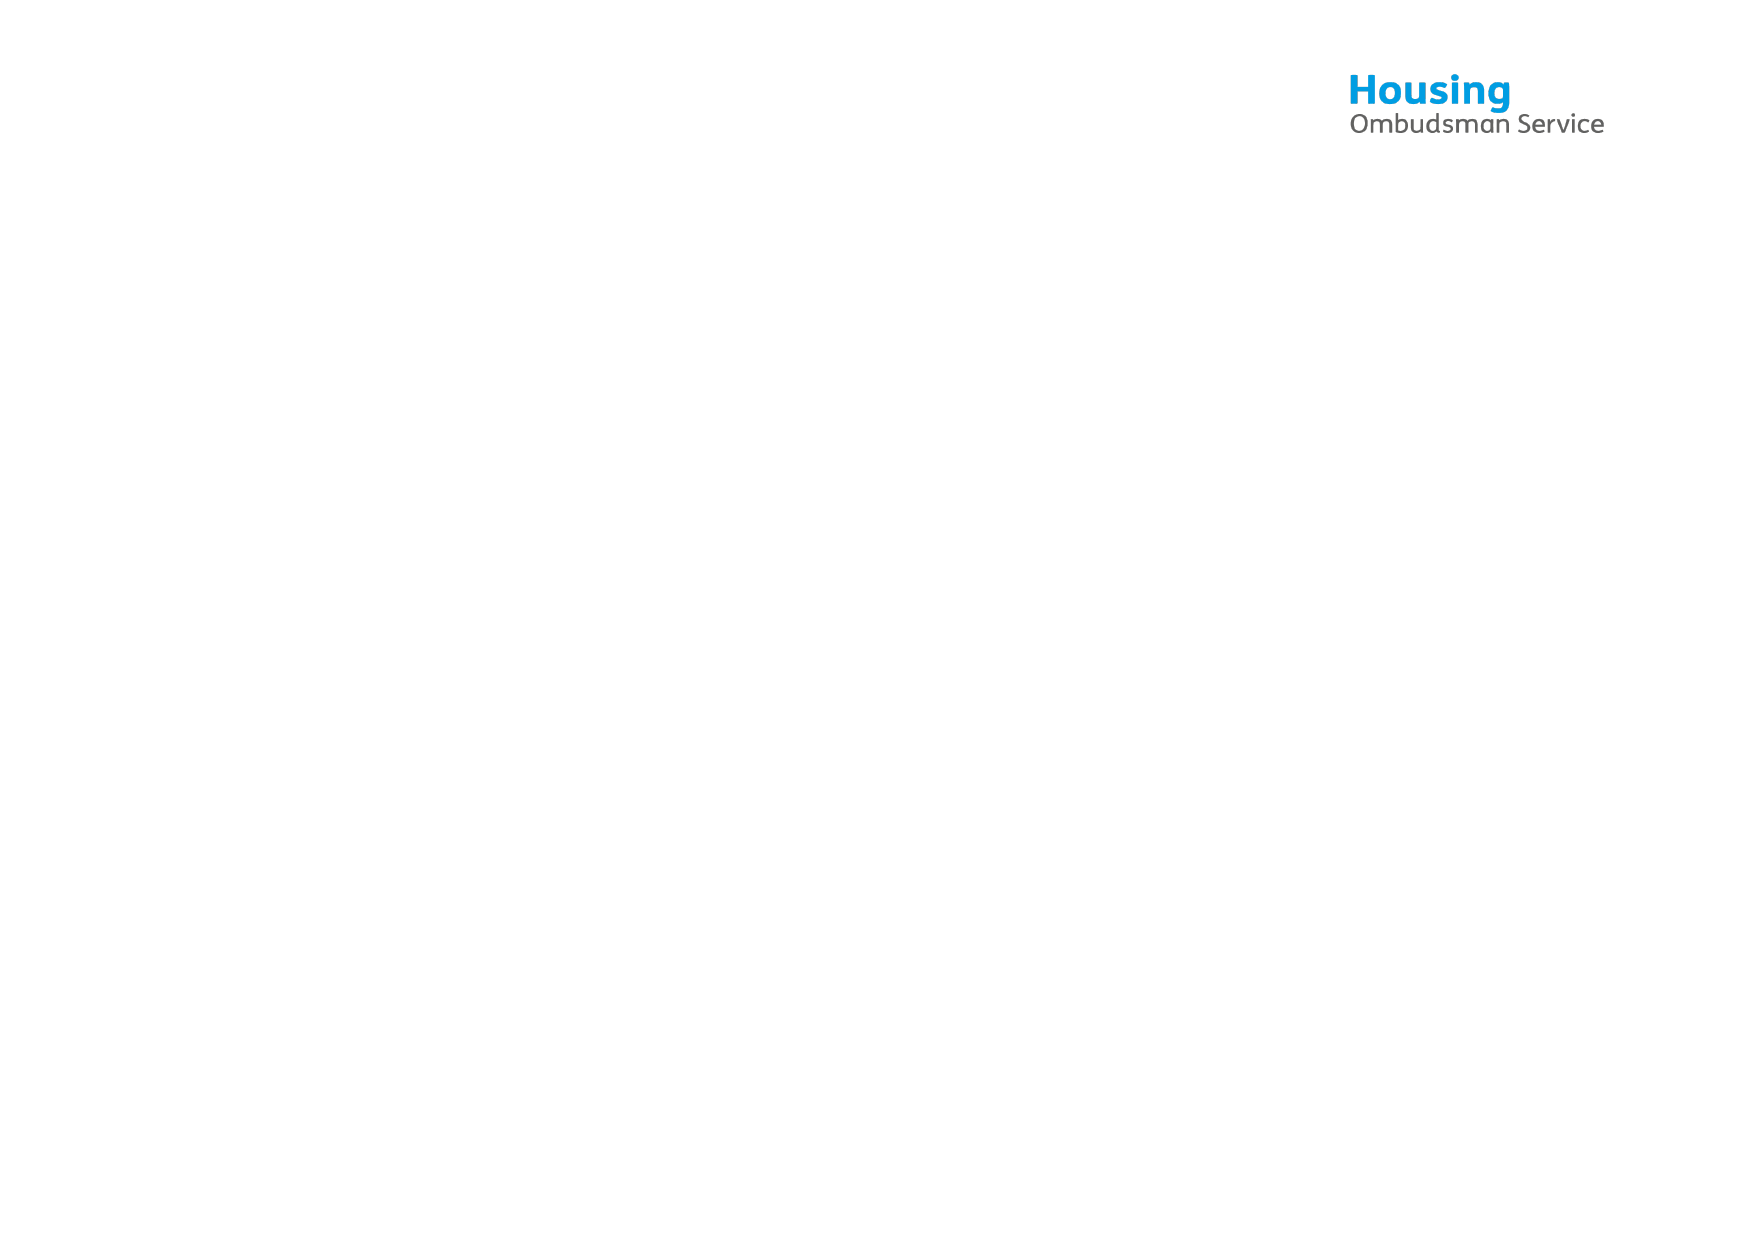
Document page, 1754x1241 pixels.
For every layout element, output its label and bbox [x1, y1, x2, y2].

picture [1350, 73, 1604, 134]
